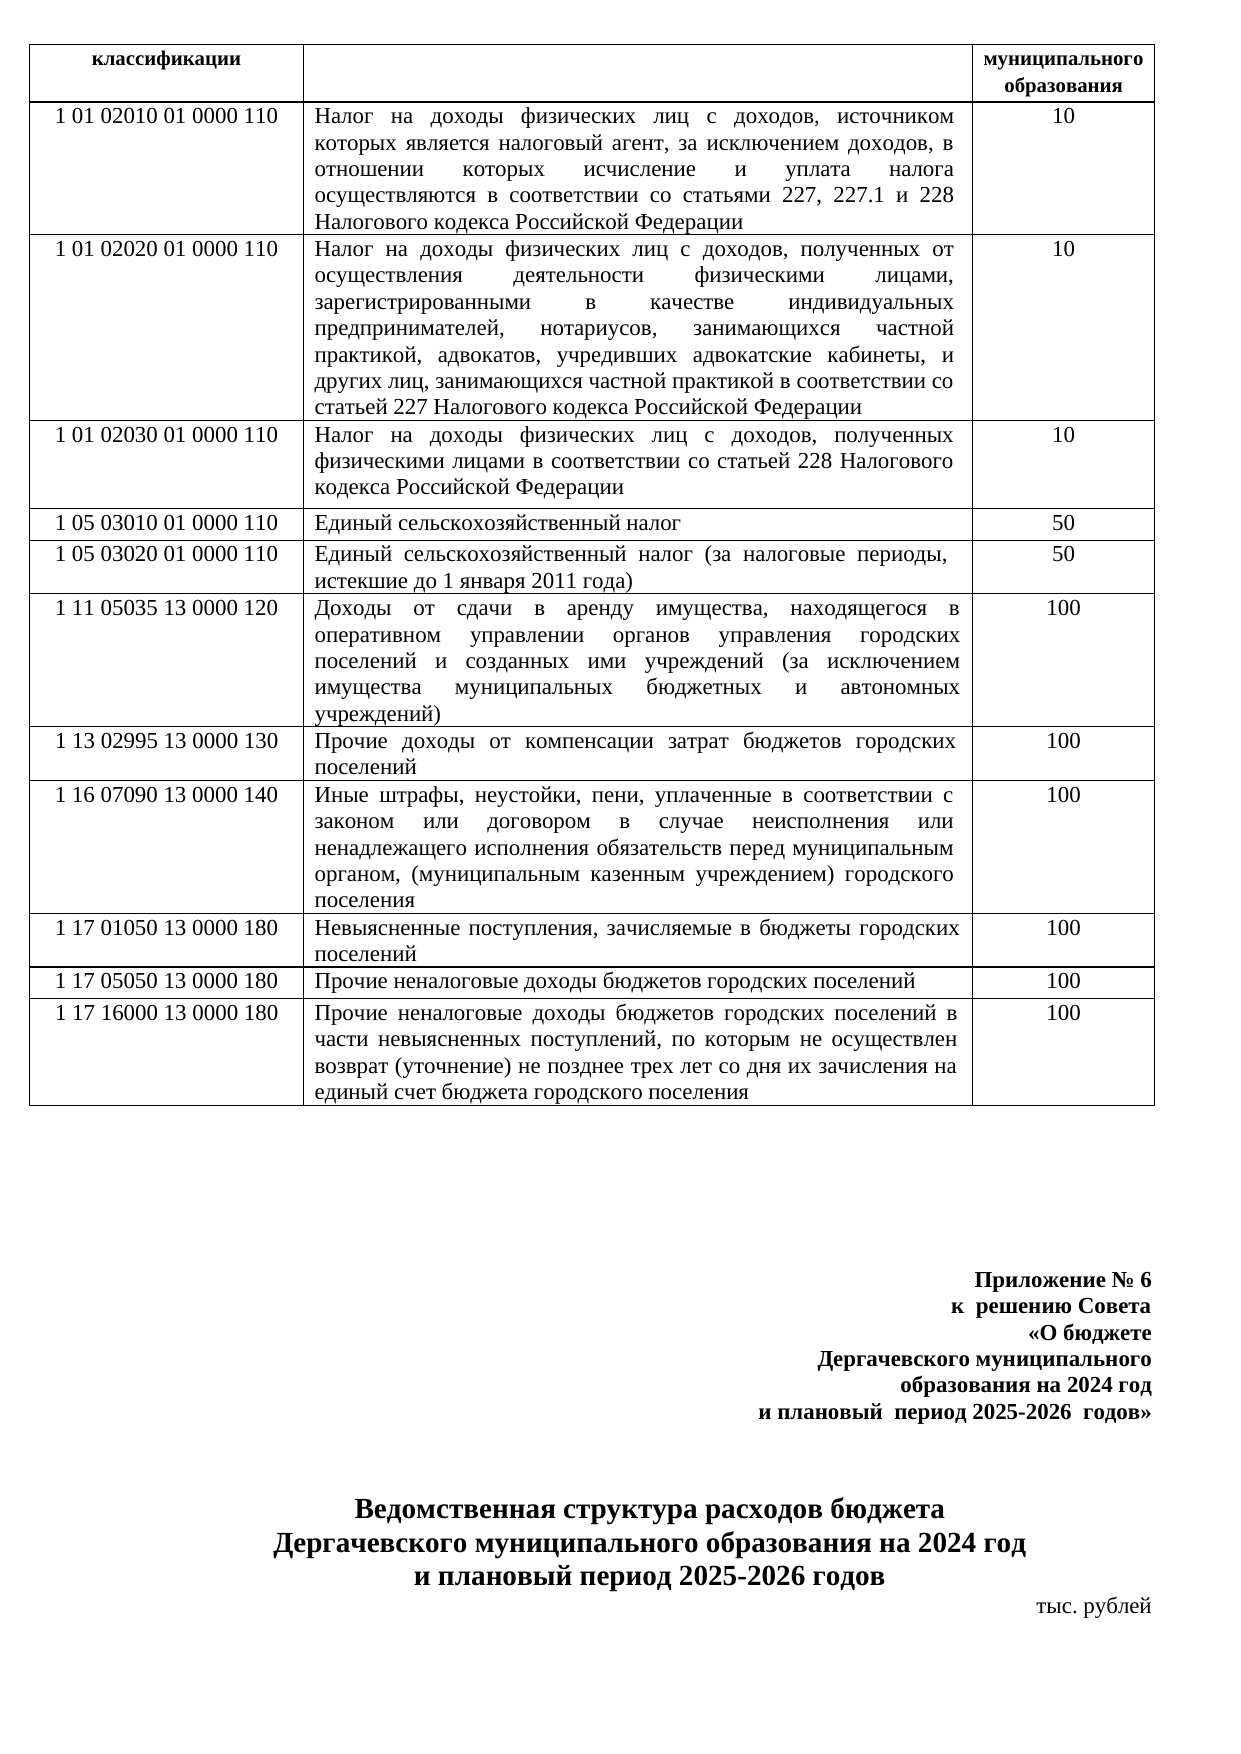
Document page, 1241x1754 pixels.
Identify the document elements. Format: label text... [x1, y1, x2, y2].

table_cell Единый сельскохозяйственный налог (за налоговые периоды, истекшие до 1 января 2011 года) [304, 541, 972, 593]
table_cell 1 01 02020 01 0000 110 [30, 235, 303, 420]
table_cell 1 01 02010 01 0000 110 [30, 103, 303, 234]
table_cell 100 [973, 781, 1154, 913]
text «О бюджете [148, 1319, 1152, 1345]
table_cell 1 17 05050 13 0000 180 [30, 968, 303, 998]
table_cell 100 [973, 727, 1154, 780]
text Приложение № 6 [148, 1266, 1152, 1292]
table_cell Прочие неналоговые доходы бюджетов городских поселений в части невыясненных поступлений, по которым не осуществлен возврат (уточнение) не позднее трех лет со дня их зачисления на единый счет бюджета городского поселения [304, 999, 972, 1104]
table_cell 100 [973, 968, 1154, 998]
text Дергачевского муниципального образования на 2024 год [148, 1525, 1152, 1558]
text Ведомственная структура расходов бюджета [148, 1491, 1152, 1525]
table_cell Доходы от сдачи в аренду имущества, находящегося в оперативном управлении органов управления городских поселений и созданных ими учреждений (за исключением имущества муниципальных бюджетных и автономных учреждений) [304, 594, 972, 726]
table_cell 1 05 03010 01 0000 110 [30, 509, 303, 539]
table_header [973, 45, 1154, 101]
text Дергачевского муниципального [148, 1345, 1152, 1371]
table_cell 1 17 01050 13 0000 180 [30, 914, 303, 966]
table_cell 1 17 16000 13 0000 180 [30, 999, 303, 1104]
table_cell Невыясненные поступления, зачисляемые в бюджеты городских поселений [304, 914, 972, 966]
table_cell 50 [973, 541, 1154, 593]
table_cell 100 [973, 594, 1154, 726]
text тыс. рублей [148, 1592, 1152, 1618]
table_cell Прочие доходы от компенсации затрат бюджетов городских поселений [304, 727, 972, 780]
table_cell Прочие неналоговые доходы бюджетов городских поселений [304, 968, 972, 998]
text и плановый период 2025-2026 годов [148, 1558, 1152, 1592]
table_cell 1 13 02995 13 0000 130 [30, 727, 303, 780]
text образования на 2024 год [148, 1371, 1152, 1398]
text и плановый период 2025-2026 годов» [148, 1398, 1152, 1424]
table_cell 10 [973, 421, 1154, 508]
table_cell 1 16 07090 13 0000 140 [30, 781, 303, 913]
table_cell 10 [973, 235, 1154, 420]
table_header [304, 45, 972, 101]
table_cell Налог на доходы физических лиц с доходов, источником которых является налоговый агент, за исключением доходов, в отношении которых исчисление и уплата налога осуществляются в соответствии со статьями 227, 227.1 и 228 Налогового кодекса Российской Федерации [304, 103, 972, 234]
table_cell 50 [973, 509, 1154, 539]
table_cell 10 [973, 103, 1154, 234]
table_cell Налог на доходы физических лиц с доходов, полученных от осуществления деятельности физическими лицами, зарегистрированными в качестве индивидуальных предпринимателей, нотариусов, занимающихся частной практикой, адвокатов, учредивших адвокатские кабинеты, и других лиц, занимающихся частной практикой в соответствии со статьей 227 Налогового кодекса Российской Федерации [304, 235, 972, 420]
table_cell 1 01 02030 01 0000 110 [30, 421, 303, 508]
table_cell 1 11 05035 13 0000 120 [30, 594, 303, 726]
table_cell 1 05 03020 01 0000 110 [30, 541, 303, 593]
table_cell Единый сельскохозяйственный налог [304, 509, 972, 539]
table_cell Иные штрафы, неустойки, пени, уплаченные в соответствии с законом или договором в случае неисполнения или ненадлежащего исполнения обязательств перед муниципальным органом, (муниципальным казенным учреждением) городского поселения [304, 781, 972, 913]
text к решению Совета [148, 1292, 1152, 1319]
table_cell Налог на доходы физических лиц с доходов, полученных физическими лицами в соответствии со статьей 228 Налогового кодекса Российской Федерации [304, 421, 972, 508]
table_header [30, 45, 303, 101]
table_cell 100 [973, 914, 1154, 966]
table_cell 100 [973, 999, 1154, 1104]
